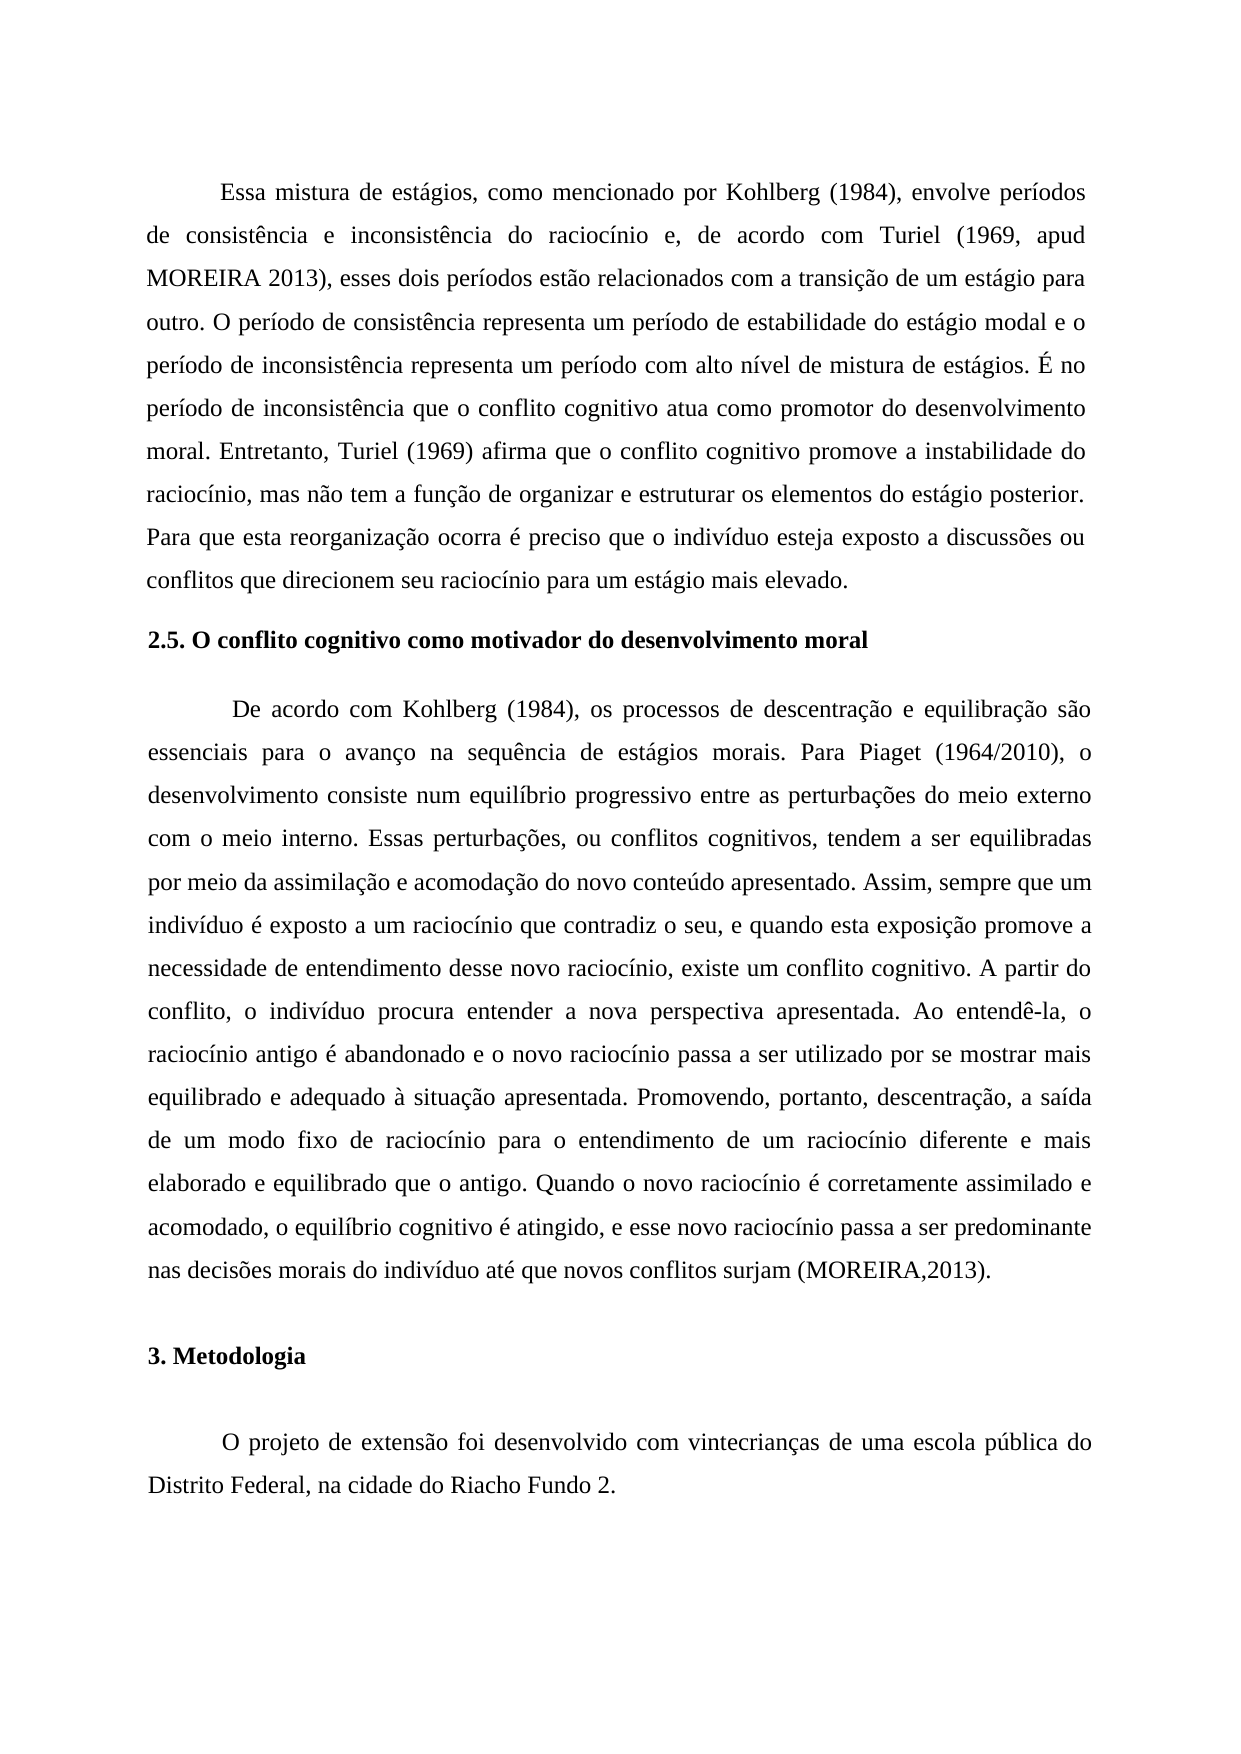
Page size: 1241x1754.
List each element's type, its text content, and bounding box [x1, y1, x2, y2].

text 3. Metodologia [148, 1341, 1092, 1370]
subtitle 2.5. O conflito cognitivo como motivador do desenvolvimento moral [148, 625, 1068, 654]
text De acordo com Kohlberg (1984), os processos de descentração e equilibração são essenciais para o avanço na sequência de estágios morais. Para Piaget (1964/2010), o desenvolvimento consiste num equilíbrio progressivo entre as perturbações do meio externo com o meio interno. Essas perturbações, ou conflitos cognitivos, tendem a ser equilibradas por meio da assimilação e acomodação do novo conteúdo apresentado. Assim, sempre que um indivíduo é exposto a um raciocínio que contradiz o seu, e quando esta exposição promove a necessidade de entendimento desse novo raciocínio, existe um conflito cognitivo. A partir do conflito, o indivíduo procura entender a nova perspectiva apresentada. Ao entendê-la, o raciocínio antigo é abandonado e o novo raciocínio passa a ser utilizado por se mostrar mais equilibrado e adequado à situação apresentada. Promovendo, portanto, descentração, a saída de um modo fixo de raciocínio para o entendimento de um raciocínio diferente e mais elaborado e equilibrado que o antigo. Quando o novo raciocínio é corretamente assimilado e acomodado, o equilíbrio cognitivo é atingido, e esse novo raciocínio passa a ser predominante nas decisões morais do indivíduo até que novos conflitos surjam (MOREIRA,2013). [148, 694, 1092, 1283]
text Essa mistura de estágios, como mencionado por Kohlberg (1984), envolve períodos de consistência e inconsistência do raciocínio e, de acordo com Turiel (1969, apud MOREIRA 2013), esses dois períodos estão relacionados com a transição de um estágio para outro. O período de consistência representa um período de estabilidade do estágio modal e o período de inconsistência representa um período com alto nível de mistura de estágios. É no período de inconsistência que o conflito cognitivo atua como promotor do desenvolvimento moral. Entretanto, Turiel (1969) afirma que o conflito cognitivo promove a instabilidade do raciocínio, mas não tem a função de organizar e estruturar os elementos do estágio posterior. Para que esta reorganização ocorra é preciso que o indivíduo esteja exposto a discussões ou conflitos que direcionem seu raciocínio para um estágio mais elevado. [146, 177, 1087, 594]
text O projeto de extensão foi desenvolvido com vintecrianças de uma escola pública do Distrito Federal, na cidade do Riacho Fundo 2. [148, 1427, 1092, 1499]
